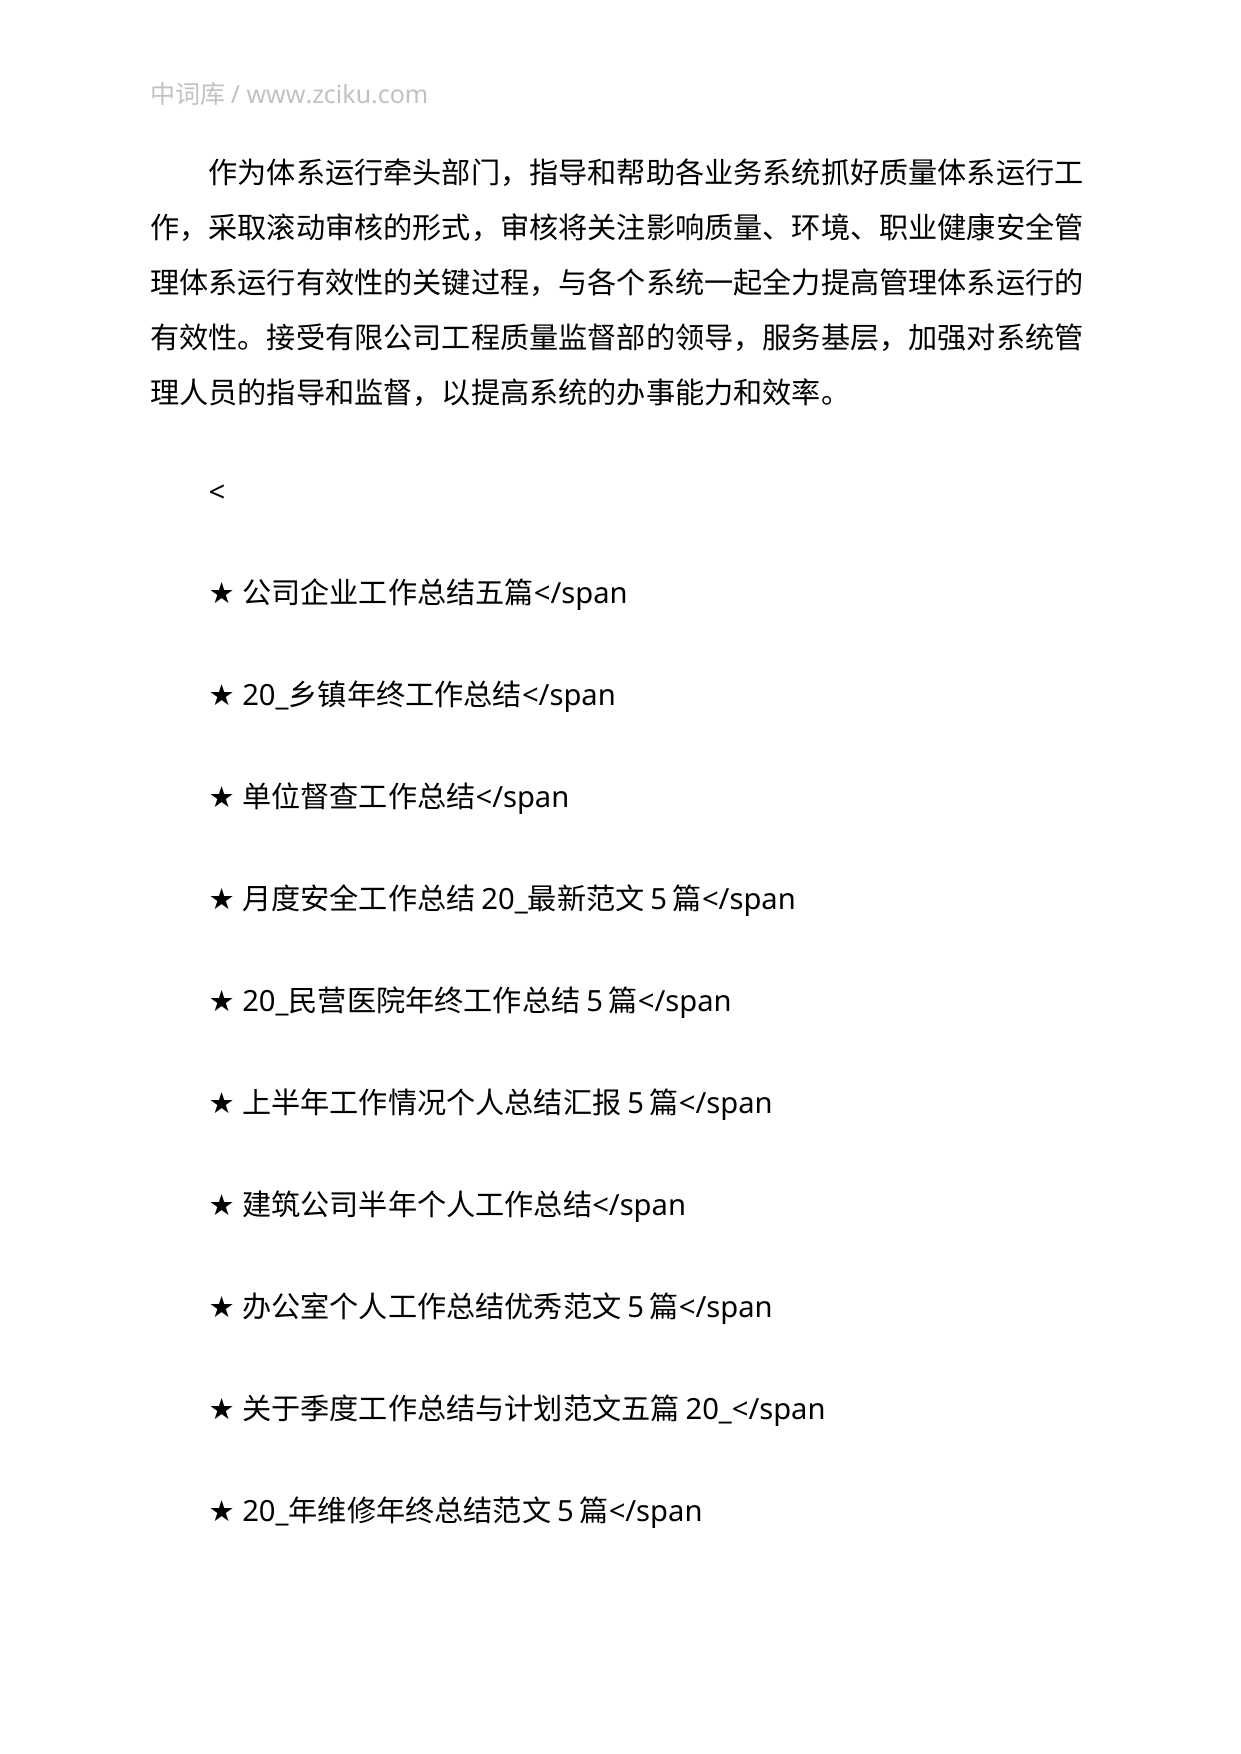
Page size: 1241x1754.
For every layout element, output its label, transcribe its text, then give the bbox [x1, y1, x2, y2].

text ★ 20_年维修年终总结范文5篇</span [150, 1488, 1090, 1530]
text ★ 20_乡镇年终工作总结</span [150, 672, 1090, 714]
text ★ 上半年工作情况个人总结汇报5篇</span [150, 1080, 1090, 1122]
text ★ 月度安全工作总结20_最新范文5篇</span [150, 876, 1090, 918]
text ★ 办公室个人工作总结优秀范文5篇</span [150, 1284, 1090, 1326]
text 作为体系运行牵头部门，指导和帮助各业务系统抓好质量体系运行工作，采取滚动审核的形式，审核将关注影响质量、环境、职业健康安全管理体系运行有效性的关键过程，与各个系统一起全力提高管理体系运行的有效性。接受有限公司工程质量监督部的领导，服务基层，加强对系统管理人员的指导和监督，以提高系统的办事能力和效率。 [150, 150, 1090, 412]
text ★ 建筑公司半年个人工作总结</span [150, 1182, 1090, 1224]
text ★ 公司企业工作总结五篇</span [150, 570, 1090, 612]
text ★ 单位督查工作总结</span [150, 774, 1090, 816]
text < [150, 471, 1090, 511]
text ★ 20_民营医院年终工作总结5篇</span [150, 978, 1090, 1020]
text ★ 关于季度工作总结与计划范文五篇20_</span [150, 1386, 1090, 1428]
